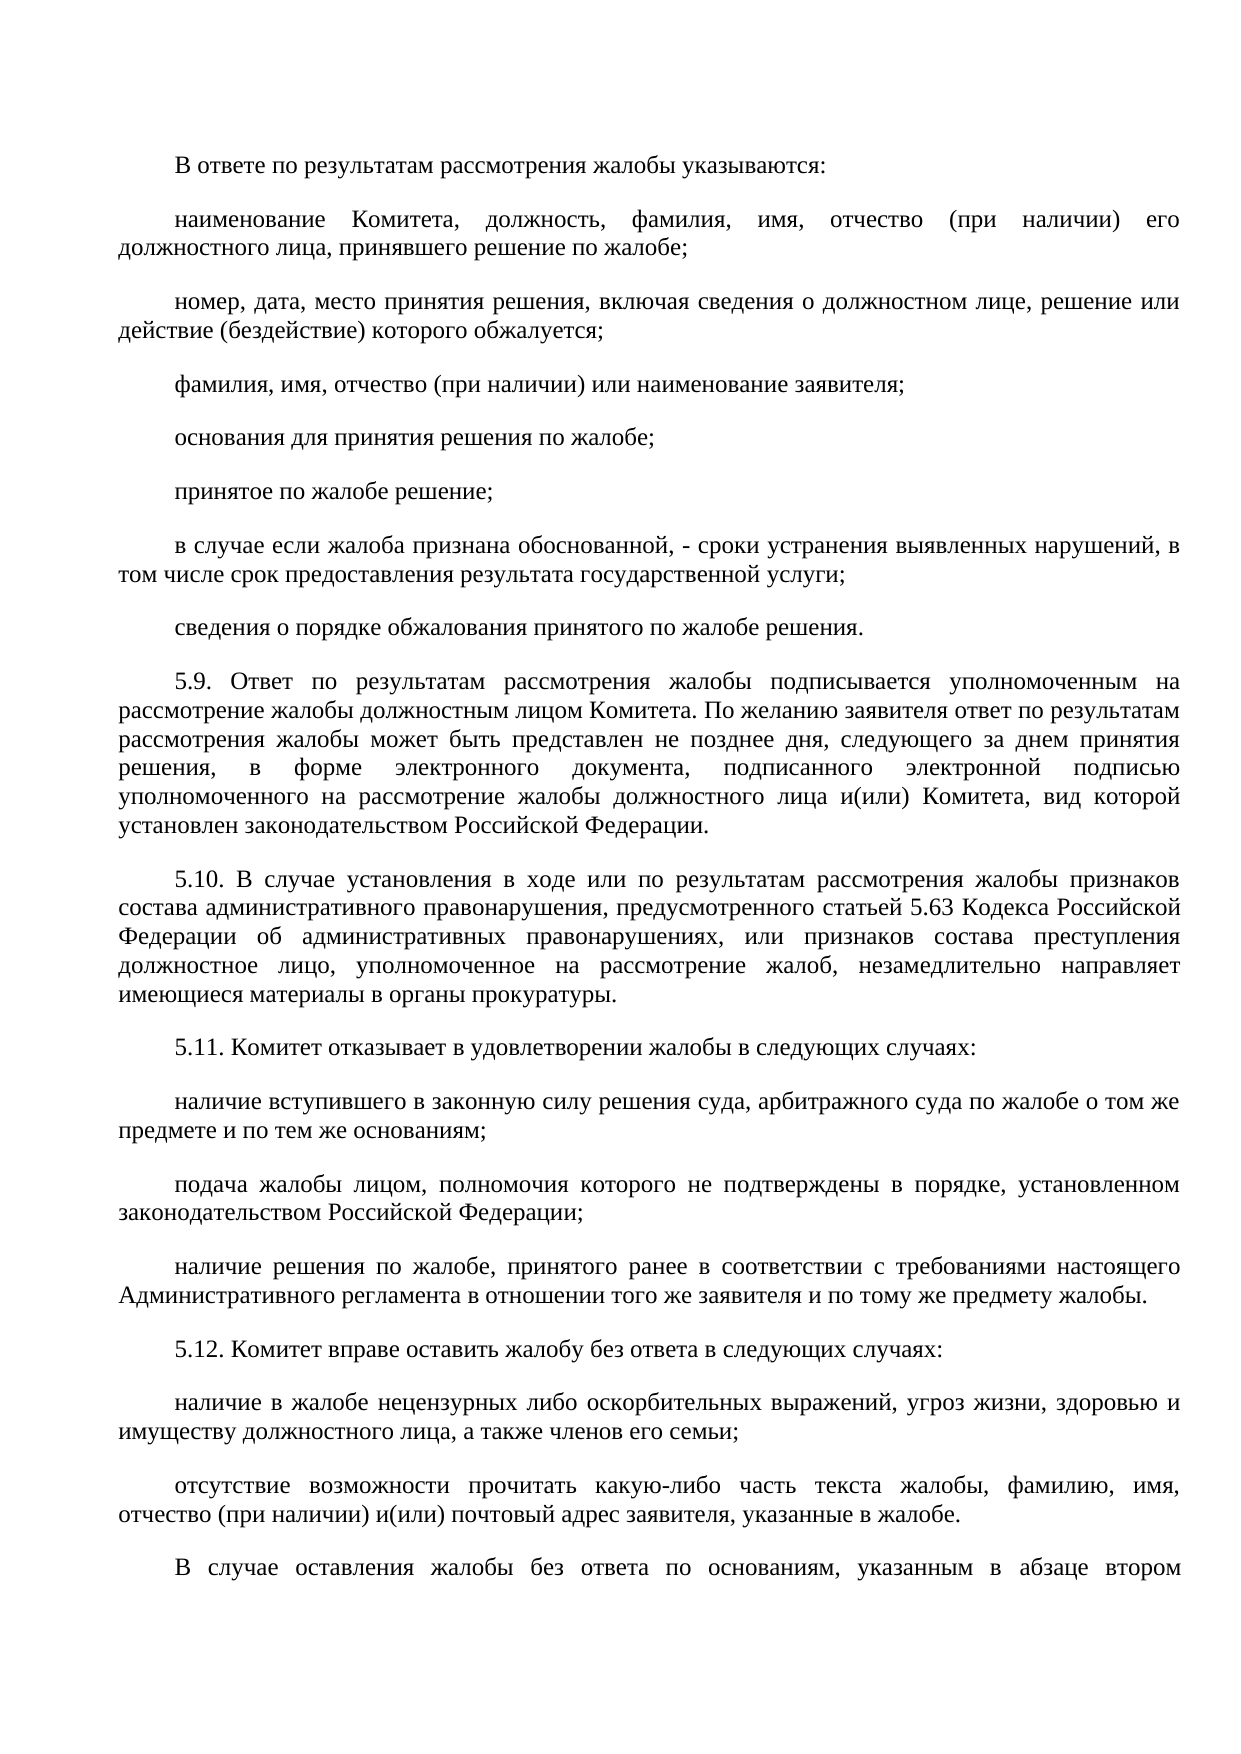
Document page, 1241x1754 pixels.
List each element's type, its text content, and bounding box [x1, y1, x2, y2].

text наименование Комитета, должность, фамилия, имя, отчество (при наличии) его должностного лица, принявшего решение по жалобе; [118, 204, 1181, 261]
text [118, 1552, 1181, 1581]
text 5.10. В случае установления в ходе или по результатам рассмотрения жалобы признаков состава административного правонарушения, предусмотренного статьей 5.63 Кодекса Российской Федерации об административных правонарушениях, или признаков состава преступления должностное лицо, уполномоченное на рассмотрение жалоб, незамедлительно направляет имеющиеся материалы в органы прокуратуры. [118, 864, 1181, 1007]
text номер, дата, место принятия решения, включая сведения о должностном лице, решение или действие (бездействие) которого обжалуется; [118, 286, 1181, 344]
text В ответе по результатам рассмотрения жалобы указываются: [118, 150, 1181, 179]
text 5.9. Ответ по результатам рассмотрения жалобы подписывается уполномоченным на рассмотрение жалобы должностным лицом Комитета. По желанию заявителя ответ по результатам рассмотрения жалобы может быть представлен не позднее дня, следующего за днем принятия решения, в форме электронного документа, подписанного электронной подписью уполномоченного на рассмотрение жалобы должностного лица и(или) Комитета, вид которой установлен законодательством Российской Федерации. [118, 666, 1181, 839]
text сведения о порядке обжалования принятого по жалобе решения. [118, 612, 1181, 641]
text фамилия, имя, отчество (при наличии) или наименование заявителя; [118, 369, 1181, 397]
text подача жалобы лицом, полномочия которого не подтверждены в порядке, установленном законодательством Российской Федерации; [118, 1169, 1181, 1226]
text 5.11. Комитет отказывает в удовлетворении жалобы в следующих случаях: [118, 1032, 1181, 1061]
text наличие в жалобе нецензурных либо оскорбительных выражений, угроз жизни, здоровью и имуществу должностного лица, а также членов его семьи; [118, 1387, 1181, 1445]
text в случае если жалоба признана обоснованной, - сроки устранения выявленных нарушений, в том числе срок предоставления результата государственной услуги; [118, 530, 1181, 587]
text принятое по жалобе решение; [118, 476, 1181, 505]
text наличие вступившего в законную силу решения суда, арбитражного суда по жалобе о том же предмете и по тем же основаниям; [118, 1086, 1181, 1144]
text 5.12. Комитет вправе оставить жалобу без ответа в следующих случаях: [118, 1334, 1181, 1362]
text основания для принятия решения по жалобе; [118, 422, 1181, 451]
text наличие решения по жалобе, принятого ранее в соответствии с требованиями настоящего Административного регламента в отношении того же заявителя и по тому же предмету жалобы. [118, 1251, 1181, 1309]
text отсутствие возможности прочитать какую-либо часть текста жалобы, фамилию, имя, отчество (при наличии) и(или) почтовый адрес заявителя, указанные в жалобе. [118, 1470, 1181, 1527]
